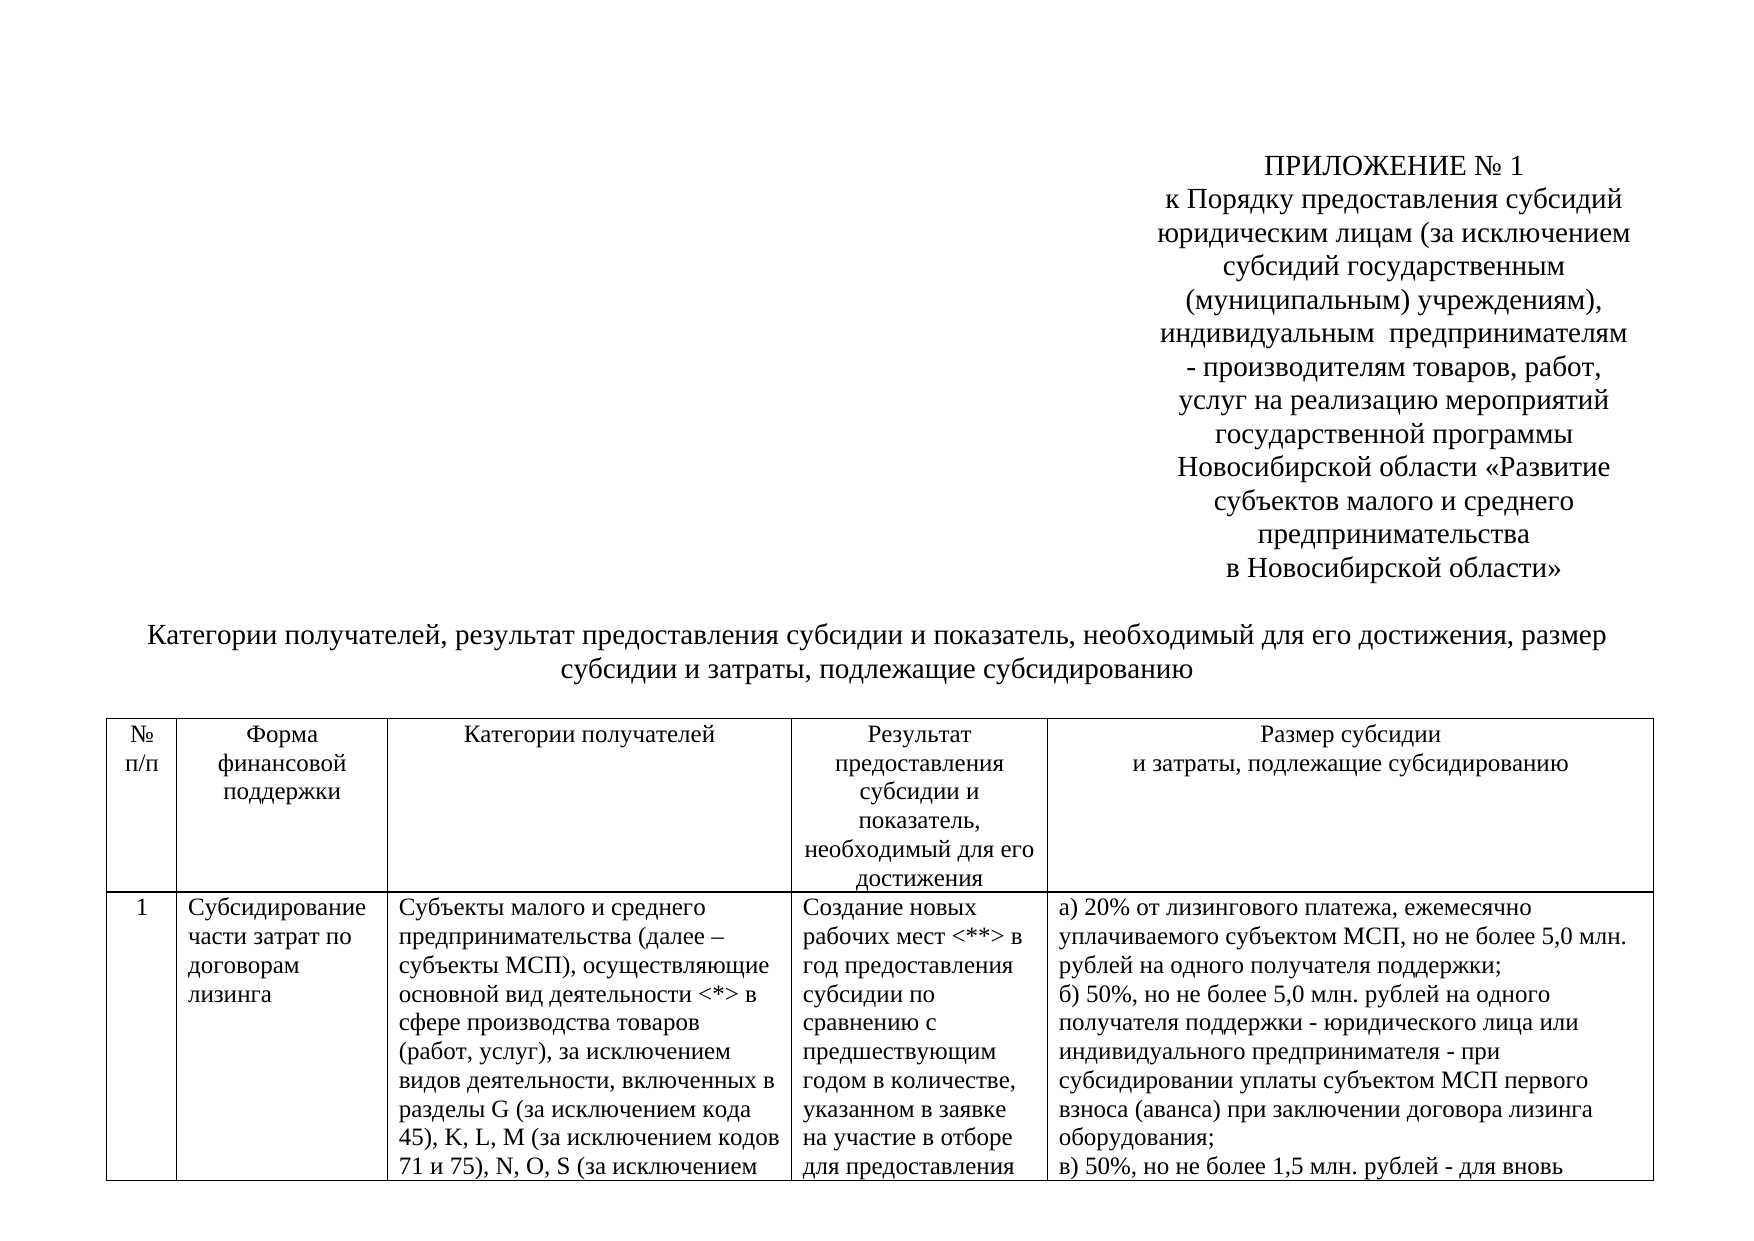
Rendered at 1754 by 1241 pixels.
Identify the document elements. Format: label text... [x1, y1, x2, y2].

table_header Размер субсидии и затраты, подлежащие субсидированию [1048, 719, 1653, 891]
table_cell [177, 893, 387, 1180]
text Категории получателей, результат предоставления субсидии и показатель, необходимый для его достижения, размер субсидии и затраты, подлежащие субсидированию [118, 617, 1636, 684]
table_header Категории получателей [388, 719, 791, 891]
table_header Результат предоставления субсидии и показатель, необходимый для его достижения [792, 719, 1047, 891]
text в Новосибирской области» [1152, 550, 1636, 584]
text ПРИЛОЖЕНИЕ № 1 [1152, 148, 1636, 181]
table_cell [792, 893, 1047, 1180]
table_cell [388, 893, 791, 1180]
text к Порядку предоставления субсидий юридическим лицам (за исключением субсидий государственным (муниципальным) учреждениям), индивидуальным предпринимателям - производителям товаров, работ, услуг на реализацию мероприятий [1152, 181, 1636, 416]
table_header № п/п [107, 719, 176, 891]
table_cell 1 [107, 893, 176, 1180]
table_header Форма финансовой поддержки [177, 719, 387, 891]
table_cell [1048, 893, 1653, 1180]
text государственной программы Новосибирской области «Развитие субъектов малого и среднего предпринимательства [1152, 416, 1636, 550]
